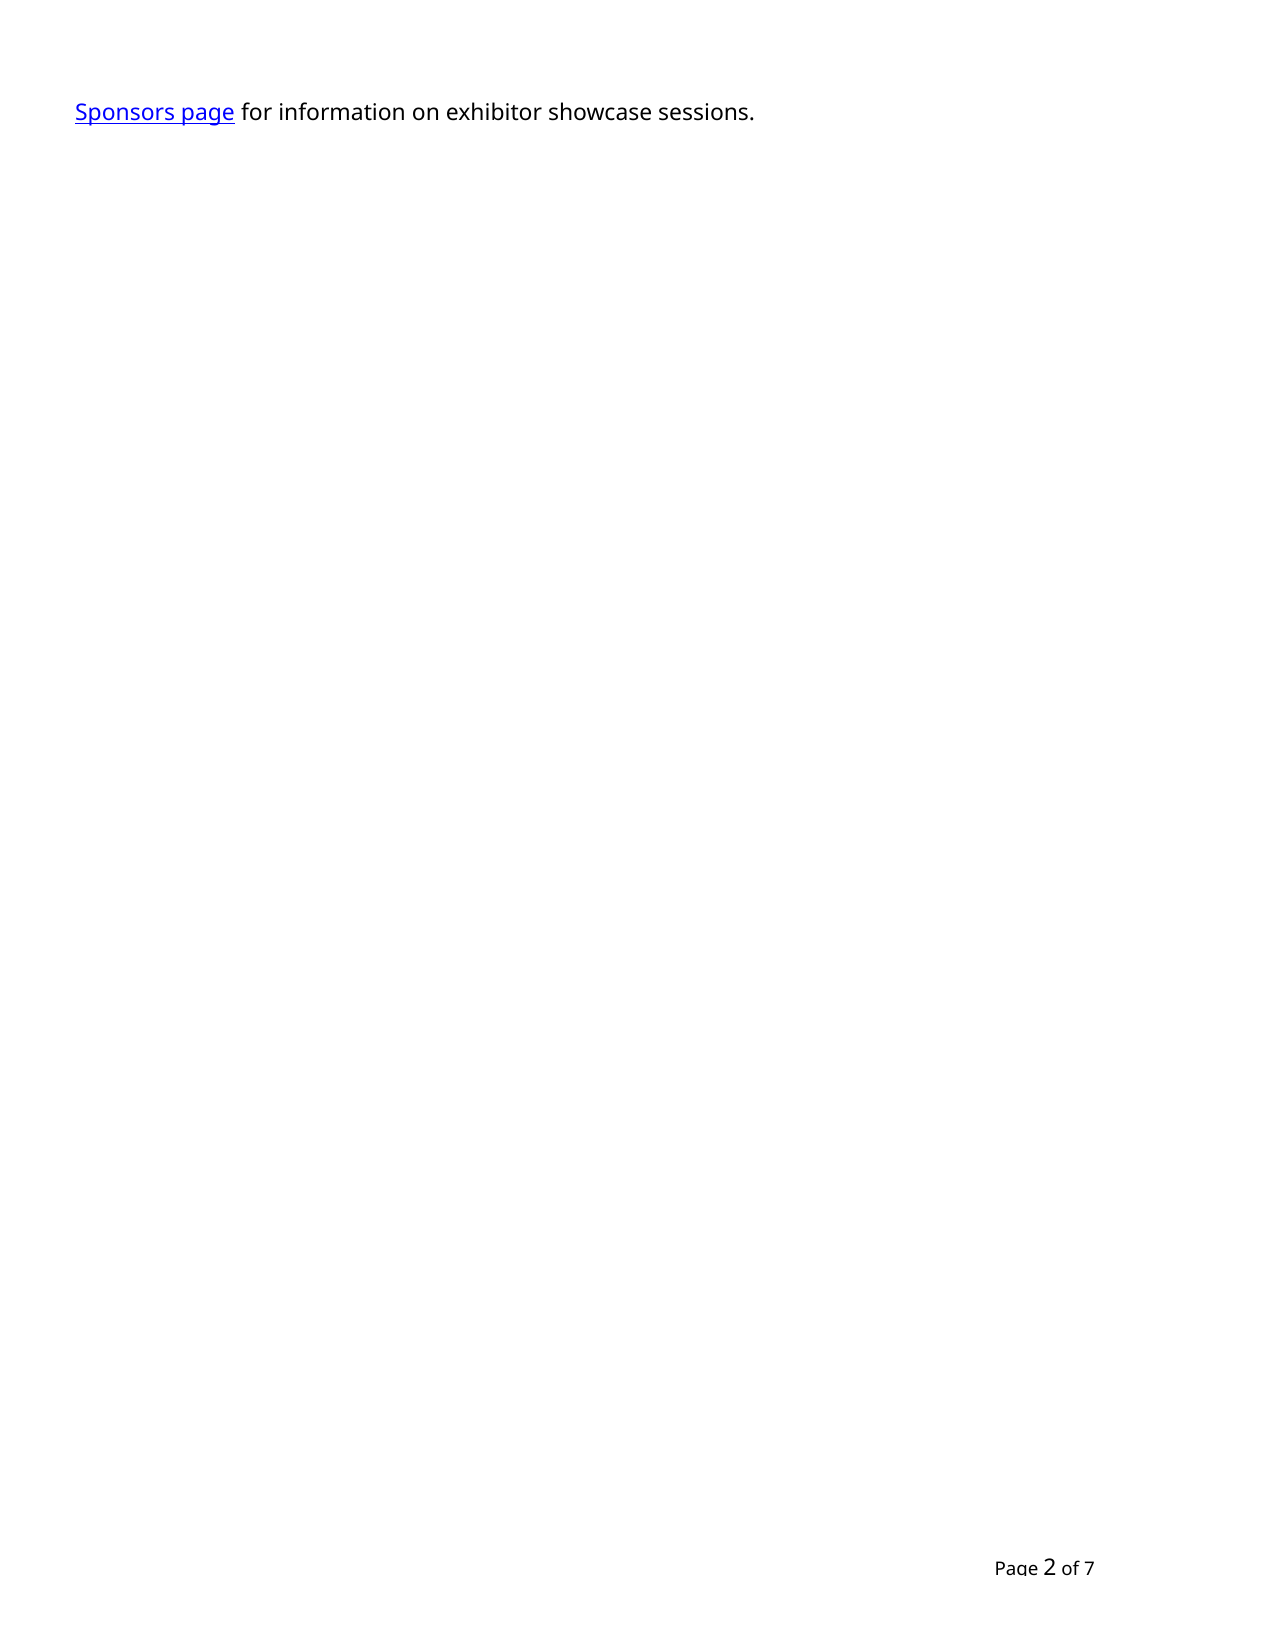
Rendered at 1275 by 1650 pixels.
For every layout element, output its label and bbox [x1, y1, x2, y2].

text [75, 96, 1200, 127]
